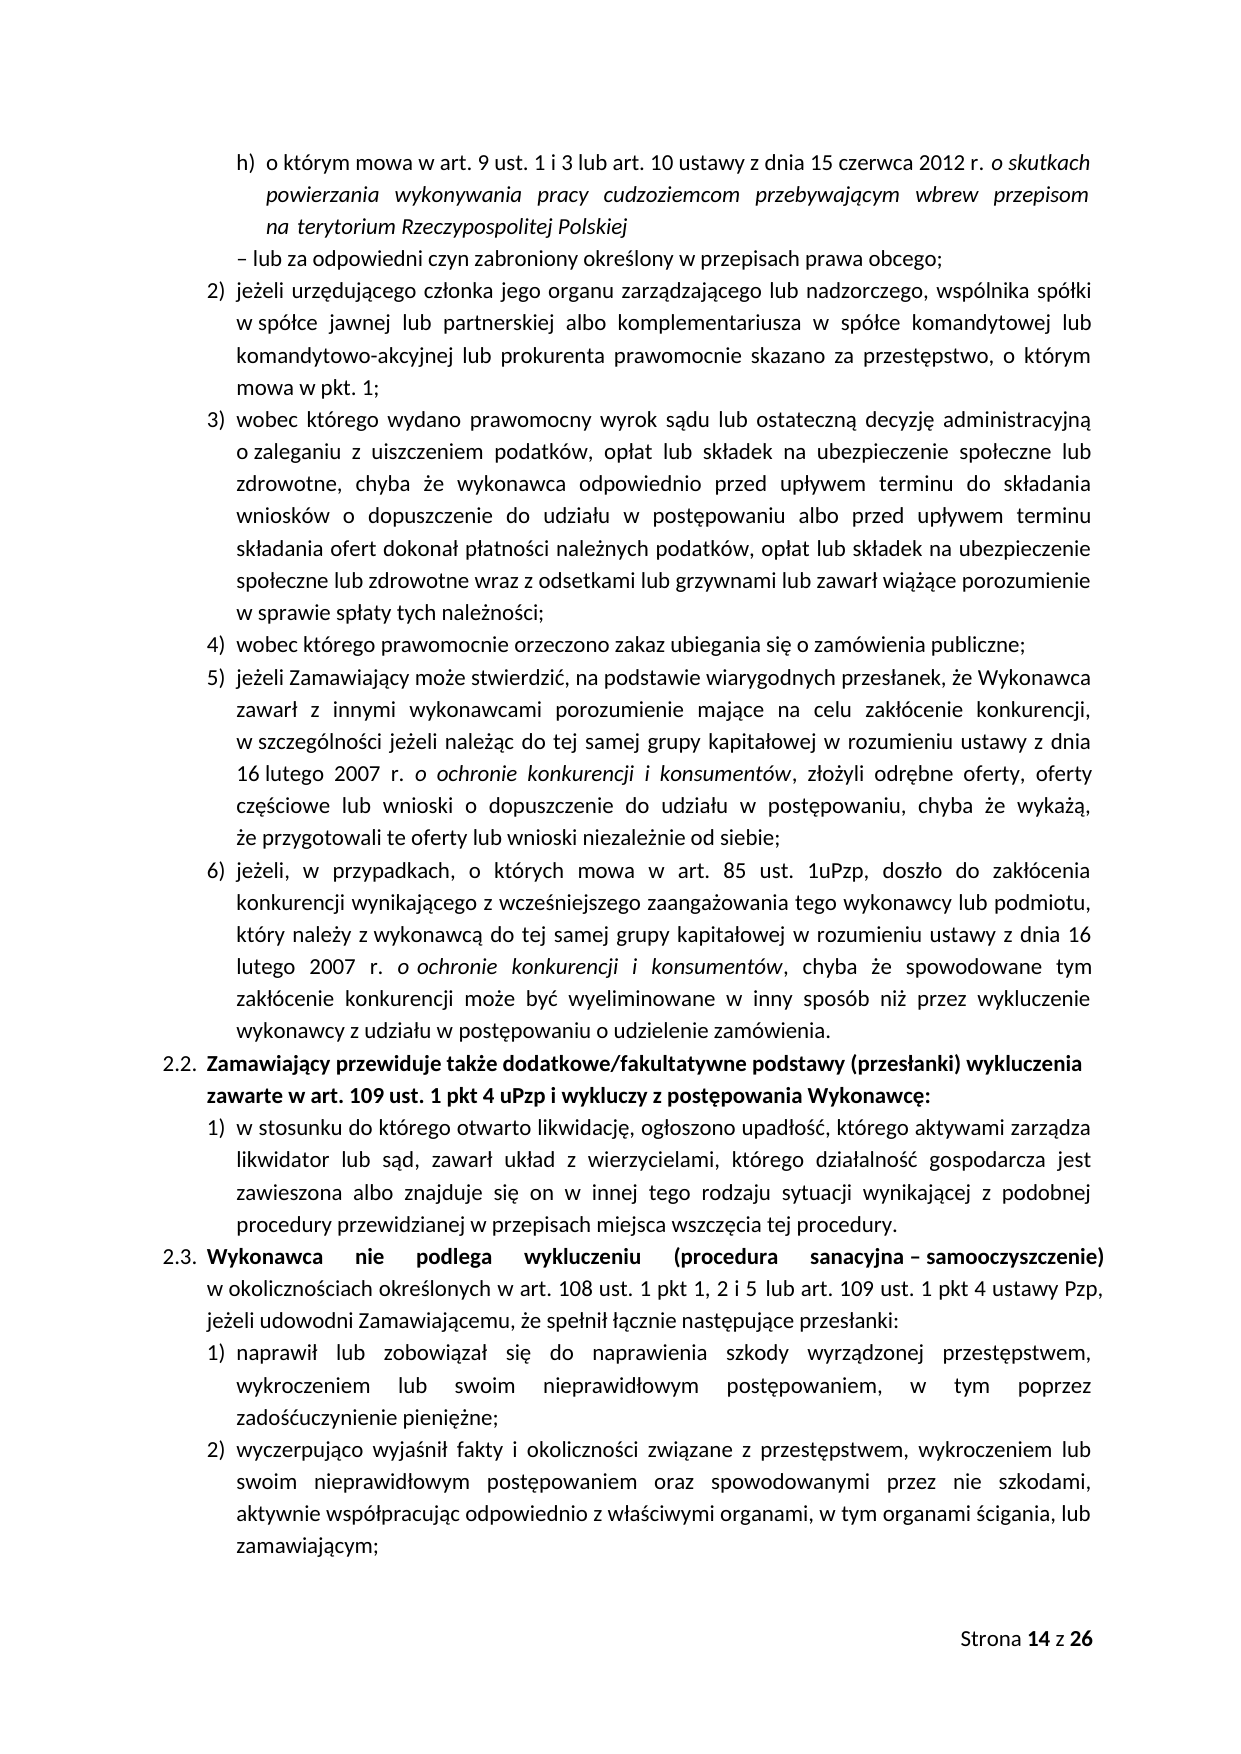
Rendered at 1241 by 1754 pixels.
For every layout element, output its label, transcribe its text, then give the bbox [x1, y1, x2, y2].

list Wykonawca nie podlega wykluczeniu (procedura sanacyjna – samooczyszczenie) w okolicznościach określonych w art. 108 ust. 1 pkt 1, 2 i 5 lub art. 109 ust. 1 pkt 4 ustawy Pzp, jeżeli udowodni Zamawiającemu, że spełnił łącznie następujące przesłanki: [162, 1242, 1104, 1334]
list jeżeli, w przypadkach, o których mowa w art. 85 ust. 1uPzp, doszło do zakłócenia konkurencji wynikającego z wcześniejszego zaangażowania tego wykonawcy lub podmiotu, który należy z wykonawcą do tej samej grupy kapitałowej w rozumieniu ustawy z dnia 16 lutego 2007 r. o ochronie konkurencji i konsumentów, chyba że spowodowane tym zakłócenie konkurencji może być wyeliminowane w inny sposób niż przez wykluczenie wykonawcy z udziału w postępowaniu o udzielenie zamówienia. [207, 856, 1093, 1045]
list naprawił lub zobowiązał się do naprawienia szkody wyrządzonej przestępstwem, wykroczeniem lub swoim nieprawidłowym postępowaniem, w tym poprzez zadośćuczynienie pieniężne; [207, 1338, 1093, 1431]
list o którym mowa w art. 9 ust. 1 i 3 lub art. 10 ustawy z dnia 15 czerwca 2012 r. o skutkach powierzania wykonywania pracy cudzoziemcom przebywającym wbrew przepisom na terytorium Rzeczypospolitej Polskiej [236, 148, 1093, 240]
text 2) wyczerpująco wyjaśnił fakty i okoliczności związane z przestępstwem, wykroczeniem lub swoim nieprawidłowym postępowaniem oraz spowodowanymi przez nie szkodami, aktywnie współpracując odpowiednio z właściwymi organami, w tym organami ścigania, lub zamawiającym; [207, 1435, 1093, 1560]
list jeżeli urzędującego członka jego organu zarządzającego lub nadzorczego, wspólnika spółki w spółce jawnej lub partnerskiej albo komplementariusza w spółce komandytowej lub komandytowo-akcyjnej lub prokurenta prawomocnie skazano za przestępstwo, o którym mowa w pkt. 1; [207, 276, 1093, 401]
list w stosunku do którego otwarto likwidację, ogłoszono upadłość, którego aktywami zarządza likwidator lub sąd, zawarł układ z wierzycielami, którego działalność gospodarcza jest zawieszona albo znajduje się on w innej tego rodzaju sytuacji wynikającej z podobnej procedury przewidzianej w przepisach miejsca wszczęcia tej procedury. [207, 1113, 1093, 1238]
list Zamawiający przewiduje także dodatkowe/fakultatywne podstawy (przesłanki) wykluczenia zawarte w art. 109 ust. 1 pkt 4 uPzp i wykluczy z postępowania Wykonawcę: [162, 1049, 1093, 1109]
text – lub za odpowiedni czyn zabroniony określony w przepisach prawa obcego; [236, 244, 1093, 272]
list wobec którego prawomocnie orzeczono zakaz ubiegania się o zamówienia publiczne; [207, 630, 1093, 658]
list wobec którego wydano prawomocny wyrok sądu lub ostateczną decyzję administracyjną o zaleganiu z uiszczeniem podatków, opłat lub składek na ubezpieczenie społeczne lub zdrowotne, chyba że wykonawca odpowiednio przed upływem terminu do składania wniosków o dopuszczenie do udziału w postępowaniu albo przed upływem terminu składania ofert dokonał płatności należnych podatków, opłat lub składek na ubezpieczenie społeczne lub zdrowotne wraz z odsetkami lub grzywnami lub zawarł wiążące porozumienie w sprawie spłaty tych należności; [207, 405, 1093, 626]
list jeżeli Zamawiający może stwierdzić, na podstawie wiarygodnych przesłanek, że Wykonawca zawarł z innymi wykonawcami porozumienie mające na celu zakłócenie konkurencji, w szczególności jeżeli należąc do tej samej grupy kapitałowej w rozumieniu ustawy z dnia 16 lutego 2007 r. o ochronie konkurencji i konsumentów, złożyli odrębne oferty, oferty częściowe lub wnioski o dopuszczenie do udziału w postępowaniu, chyba że wykażą, że przygotowali te oferty lub wnioski niezależnie od siebie; [207, 663, 1093, 852]
